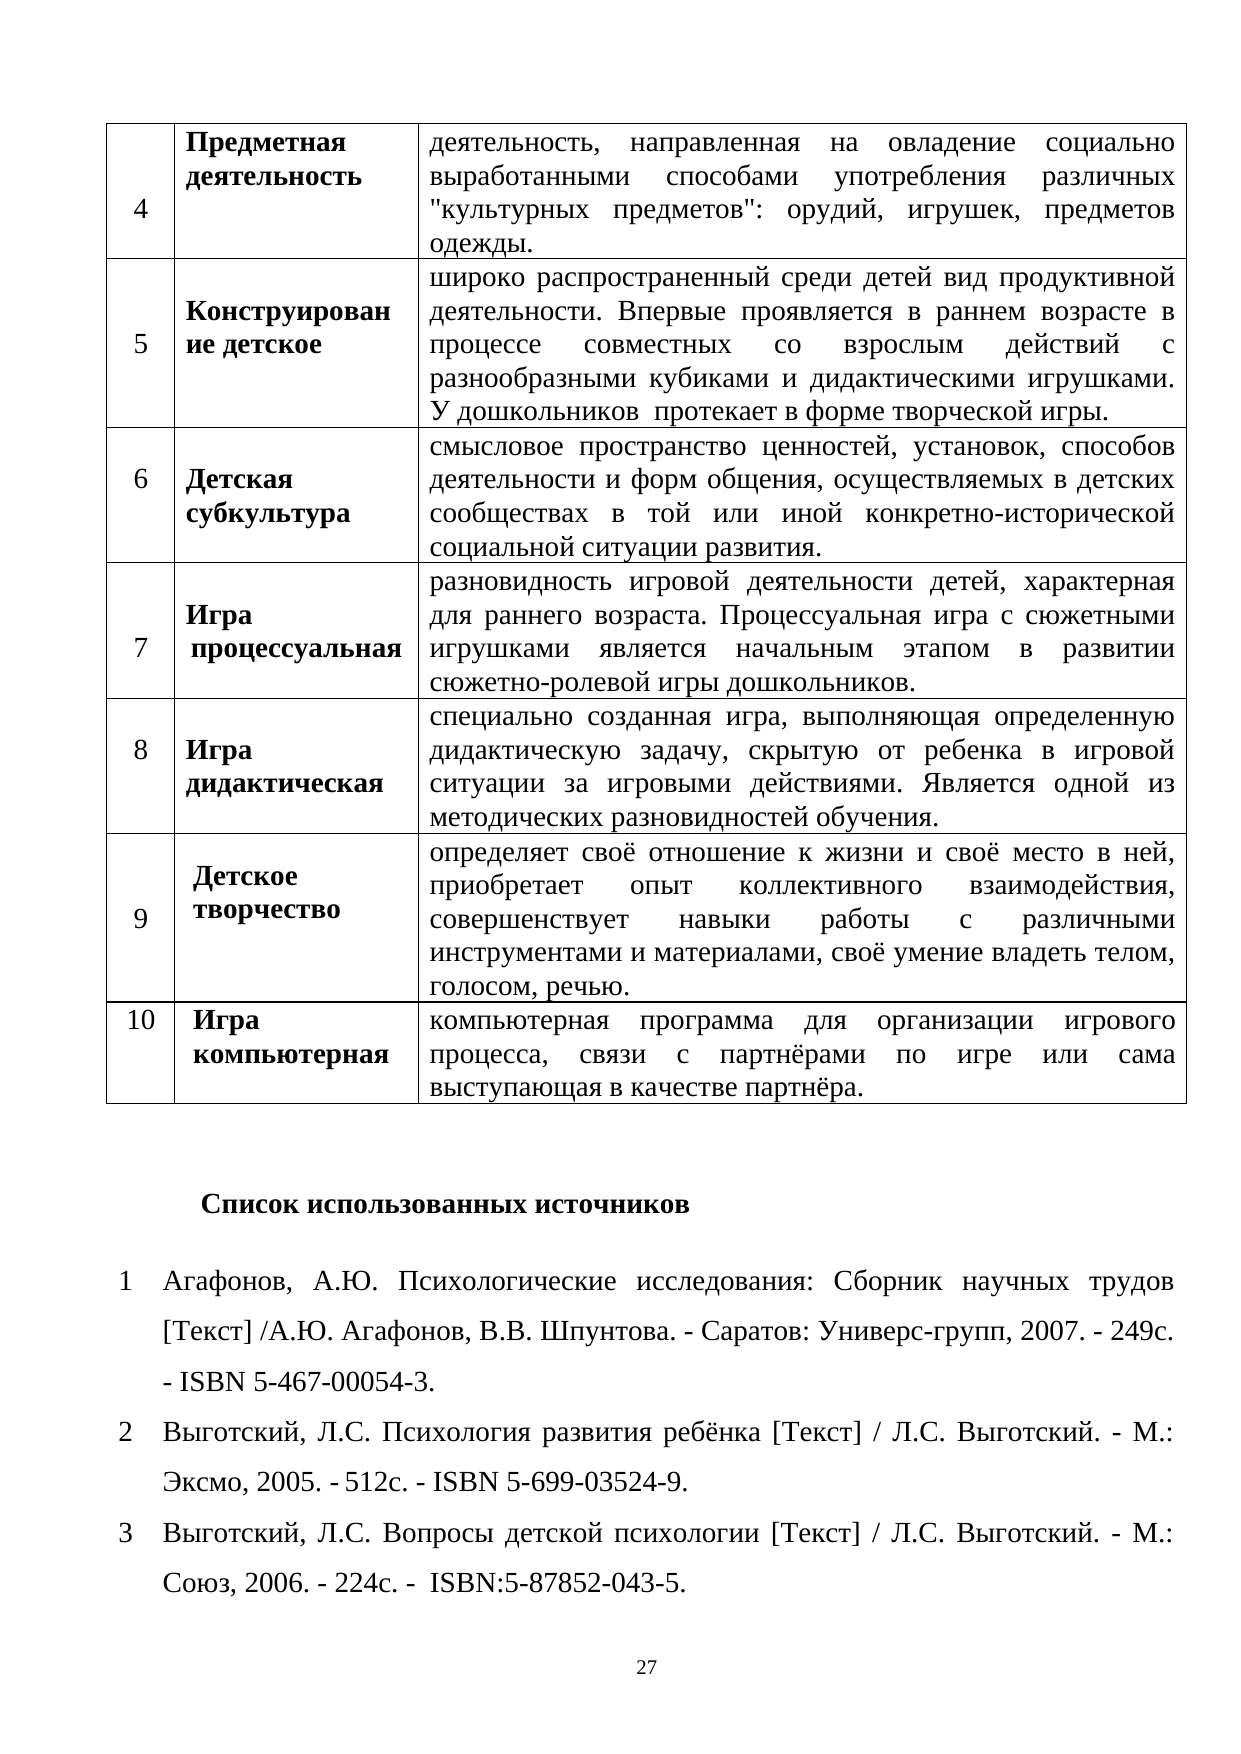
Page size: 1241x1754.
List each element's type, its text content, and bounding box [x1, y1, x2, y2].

table_cell 8 [107, 699, 174, 833]
table_cell Детская субкультура [175, 428, 418, 562]
table_cell 5 [107, 259, 174, 427]
list Выготский, Л.С. Психология развития ребёнка [Текст] / Л.С. Выготский. - М.: Эксмо, 2005. - 512с. - ISBN 5-699-03524-9. [118, 1414, 1175, 1498]
table_cell 10 [107, 1003, 174, 1103]
table_cell широко распространенный среди детей вид продуктивной деятельности. Впервые проявляется в раннем возрасте в процессе совместных со взрослым действий с разнообразными кубиками и дидактическими игрушками. У дошкольников протекает в форме творческой игры. [419, 259, 1186, 427]
table_cell Детское творчество [175, 834, 418, 1001]
table_cell Предметная деятельность [175, 124, 418, 258]
table_cell Конструирование детское [175, 259, 418, 427]
table_cell Игра дидактическая [175, 699, 418, 833]
table_cell 6 [107, 428, 174, 562]
table_cell 9 [107, 834, 174, 1001]
table_cell разновидность игровой деятельности детей, характерная для раннего возраста. Процессуальная игра с сюжетными игрушками является начальным этапом в развитии сюжетно-ролевой игры дошкольников. [419, 563, 1186, 697]
table_cell Игра компьютерная [175, 1003, 418, 1103]
table_cell 4 [107, 124, 174, 258]
list Агафонов, А.Ю. Психологические исследования: Сборник научных трудов [Текст] /А.Ю. Агафонов, В.В. Шпунтова. - Саратов: Универс-групп, 2007. - 249с. - ISBN 5-467-00054-3. [118, 1263, 1175, 1397]
table_cell 7 [107, 563, 174, 697]
text Список использованных источников [118, 1186, 1175, 1219]
table_cell компьютерная программа для организации игрового процесса, связи с партнёрами по игре или сама выступающая в качестве партнёра. [419, 1003, 1186, 1103]
table_cell деятельность, направленная на овладение социально выработанными способами употребления различных "культурных предметов": орудий, игрушек, предметов одежды. [419, 124, 1186, 258]
table_cell Игра процессуальная [175, 563, 418, 697]
table_cell определяет своё отношение к жизни и своё место в ней, приобретает опыт коллективного взаимодействия, совершенствует навыки работы с различными инструментами и материалами, своё умение владеть телом, голосом, речью. [419, 834, 1186, 1001]
table_cell специально созданная игра, выполняющая определенную дидактическую задачу, скрытую от ребенка в игровой ситуации за игровыми действиями. Является одной из методических разновидностей обучения. [419, 699, 1186, 833]
table_cell смысловое пространство ценностей, установок, способов деятельности и форм общения, осуществляемых в детских сообществах в той или иной конкретно-исторической социальной ситуации развития. [419, 428, 1186, 562]
list Выготский, Л.С. Вопросы детской психологии [Текст] / Л.С. Выготский. - М.: Союз, 2006. - 224с. - ISBN:5-87852-043-5. [118, 1515, 1175, 1599]
